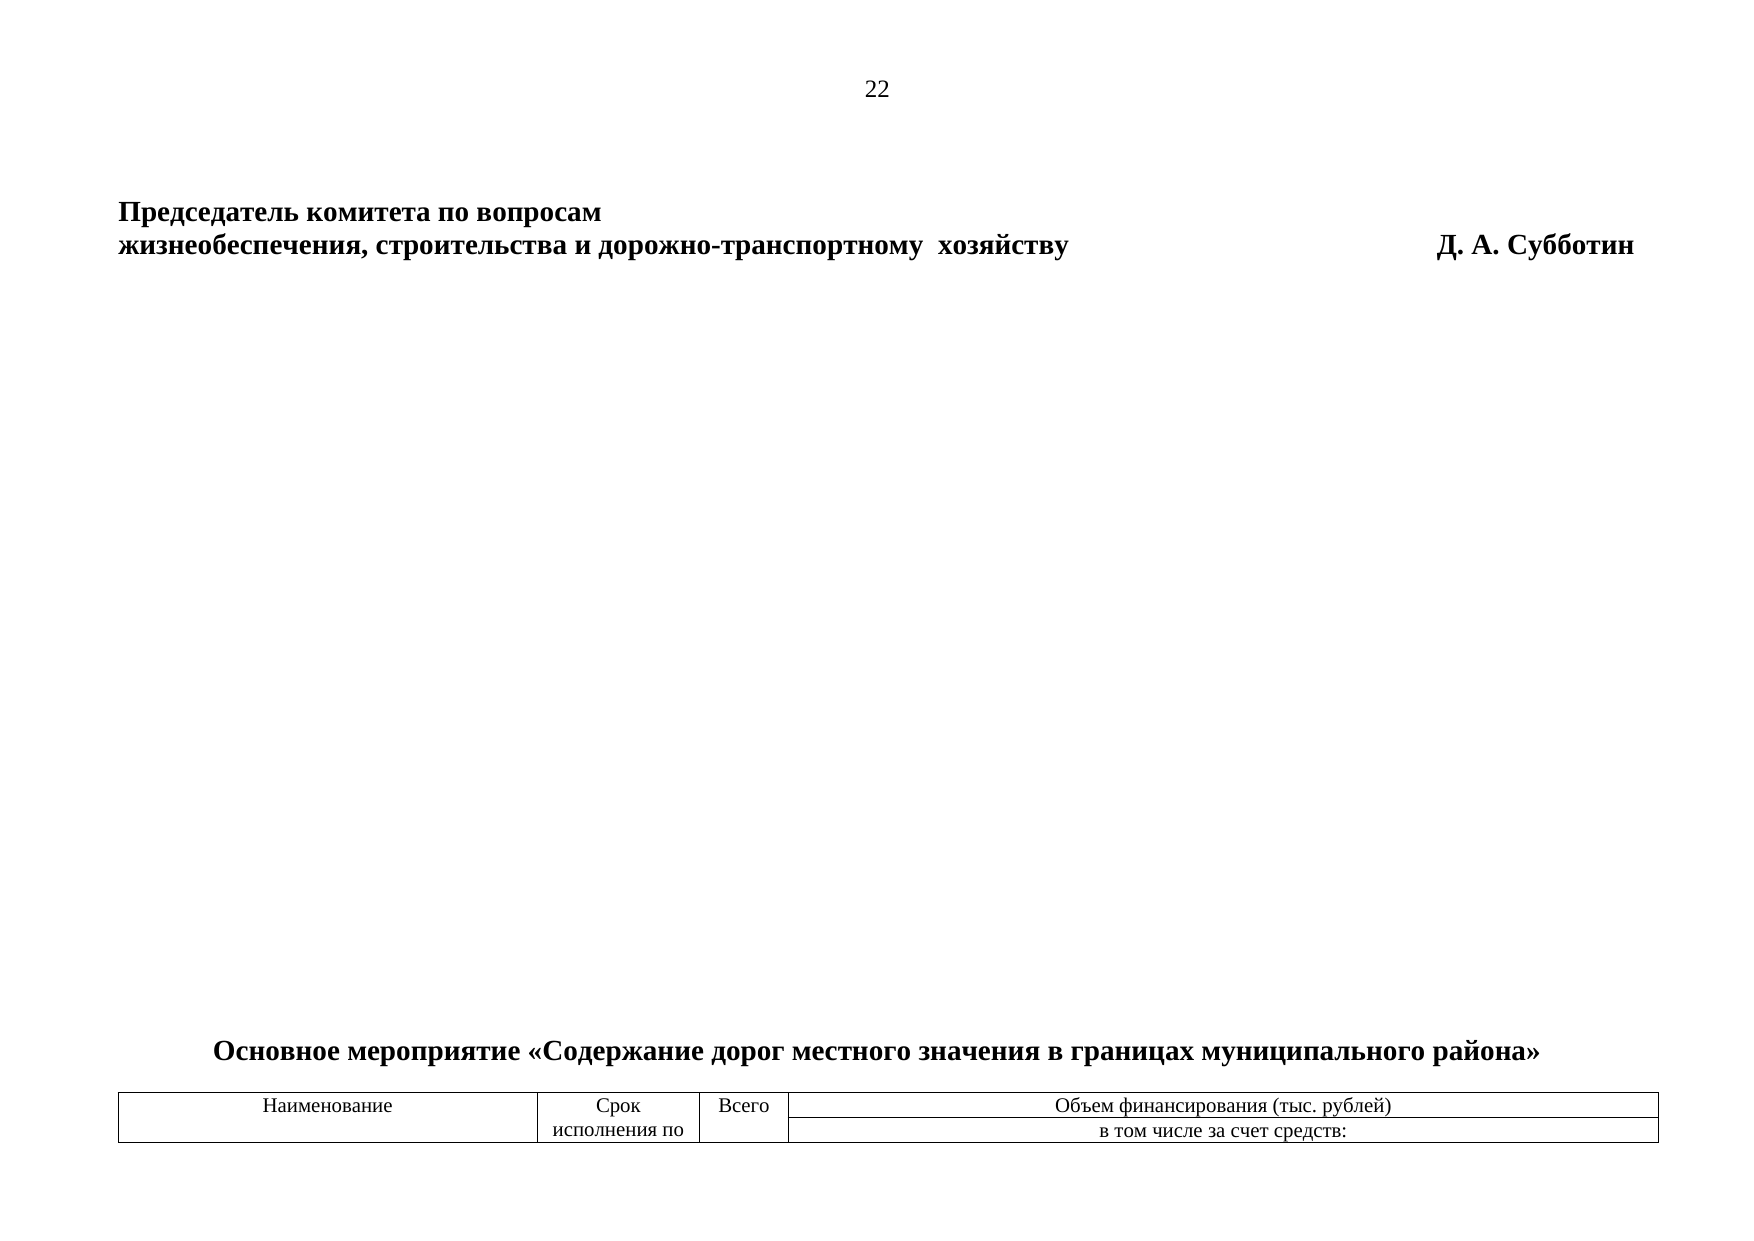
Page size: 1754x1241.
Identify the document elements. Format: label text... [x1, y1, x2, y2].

table_header Объем финансирования (тыс. рублей) [789, 1093, 1658, 1117]
text Председатель комитета по вопросам [118, 194, 1636, 227]
text жизнеобеспечения, строительства и дорожно-транспортному хозяйству Д. А. Субботин [118, 227, 1636, 261]
table_header Наименование [119, 1093, 537, 1142]
table_cell в том числе за счет средств: [789, 1118, 1658, 1142]
table_header Срок исполнения по годам реализации мероприятия [538, 1093, 699, 1142]
table_header Всего [700, 1093, 788, 1142]
text Основное мероприятие «Содержание дорог местного значения в границах муниципального района» [118, 1033, 1636, 1066]
